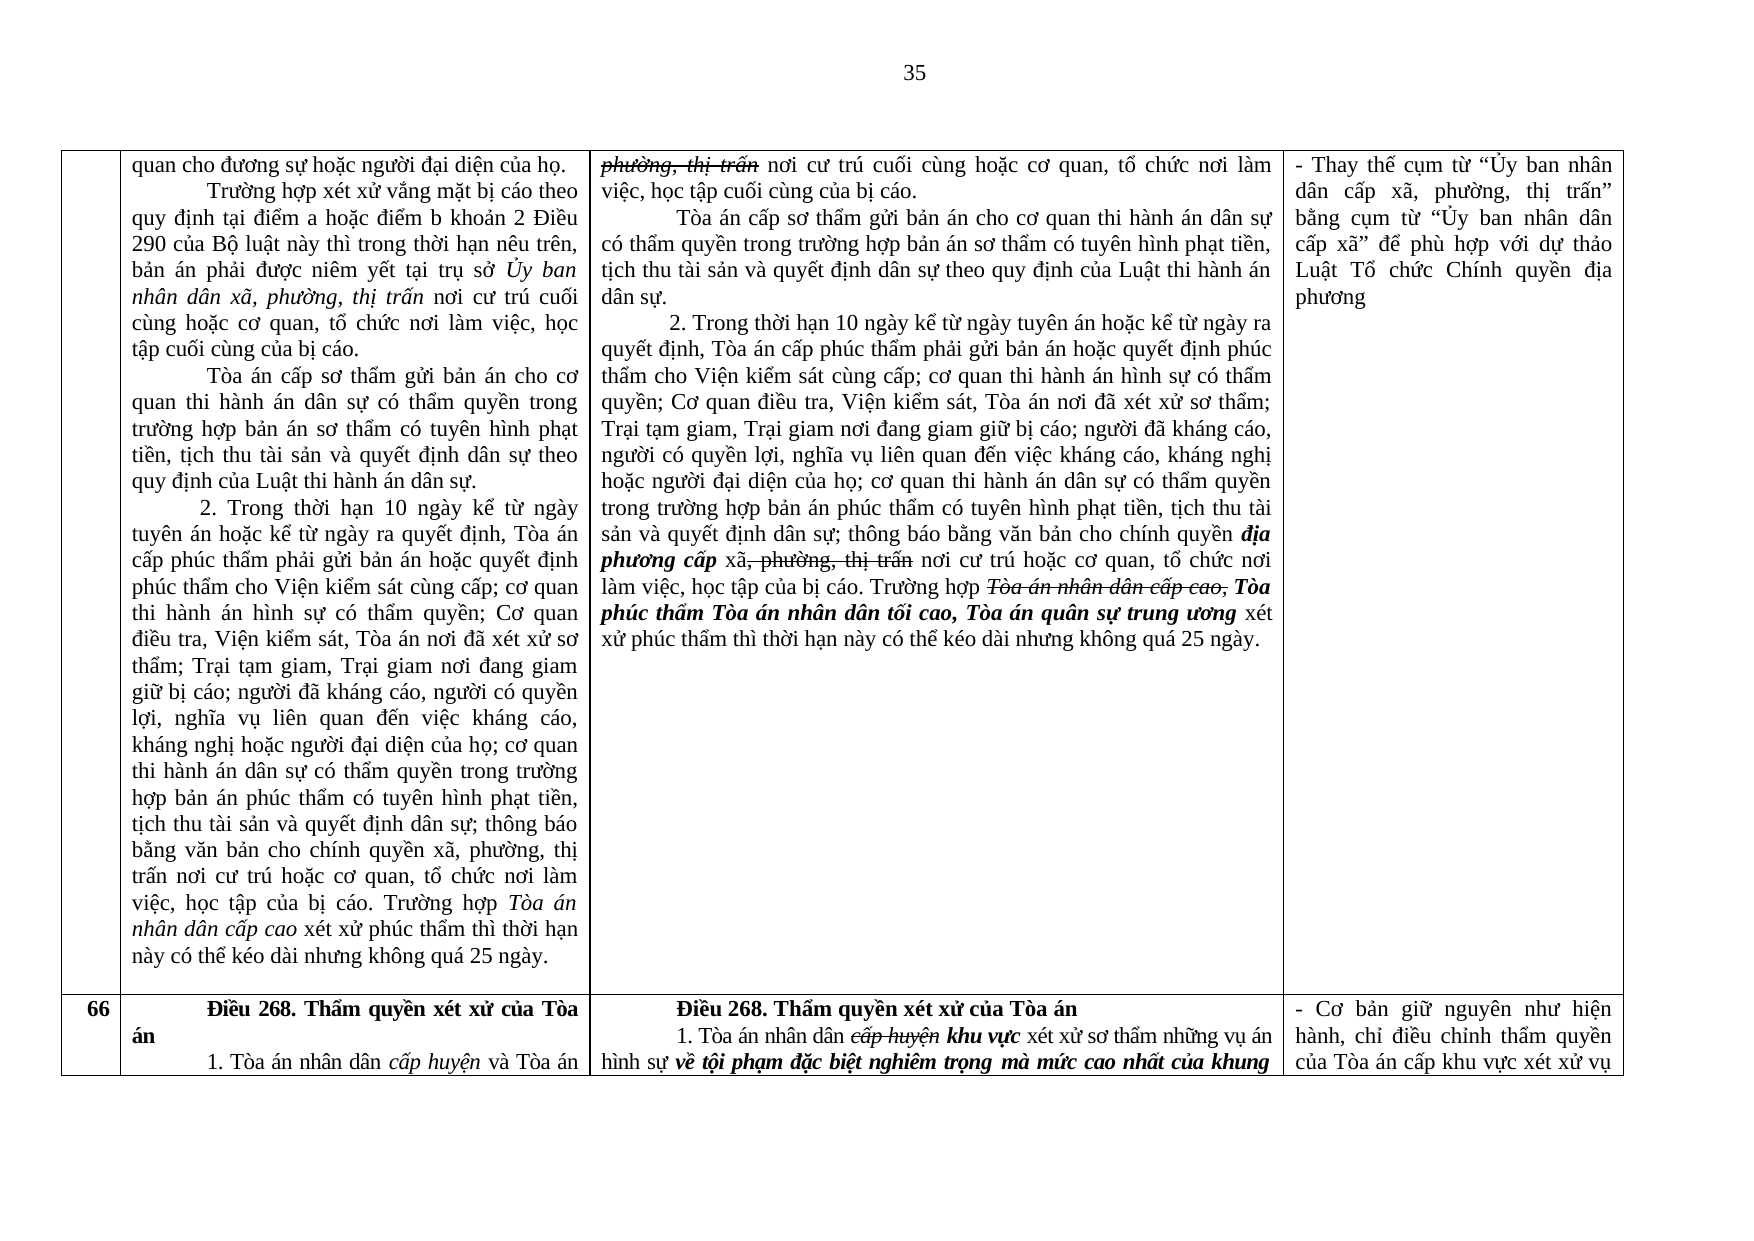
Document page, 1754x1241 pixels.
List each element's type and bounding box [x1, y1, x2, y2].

table_cell [121, 995, 589, 1074]
table_cell [1284, 151, 1623, 994]
table_cell [121, 151, 589, 994]
table_cell [591, 151, 1283, 994]
table_cell [591, 995, 1283, 1074]
table_cell [62, 151, 120, 994]
table_cell [1284, 995, 1623, 1074]
table_cell [62, 995, 120, 1074]
